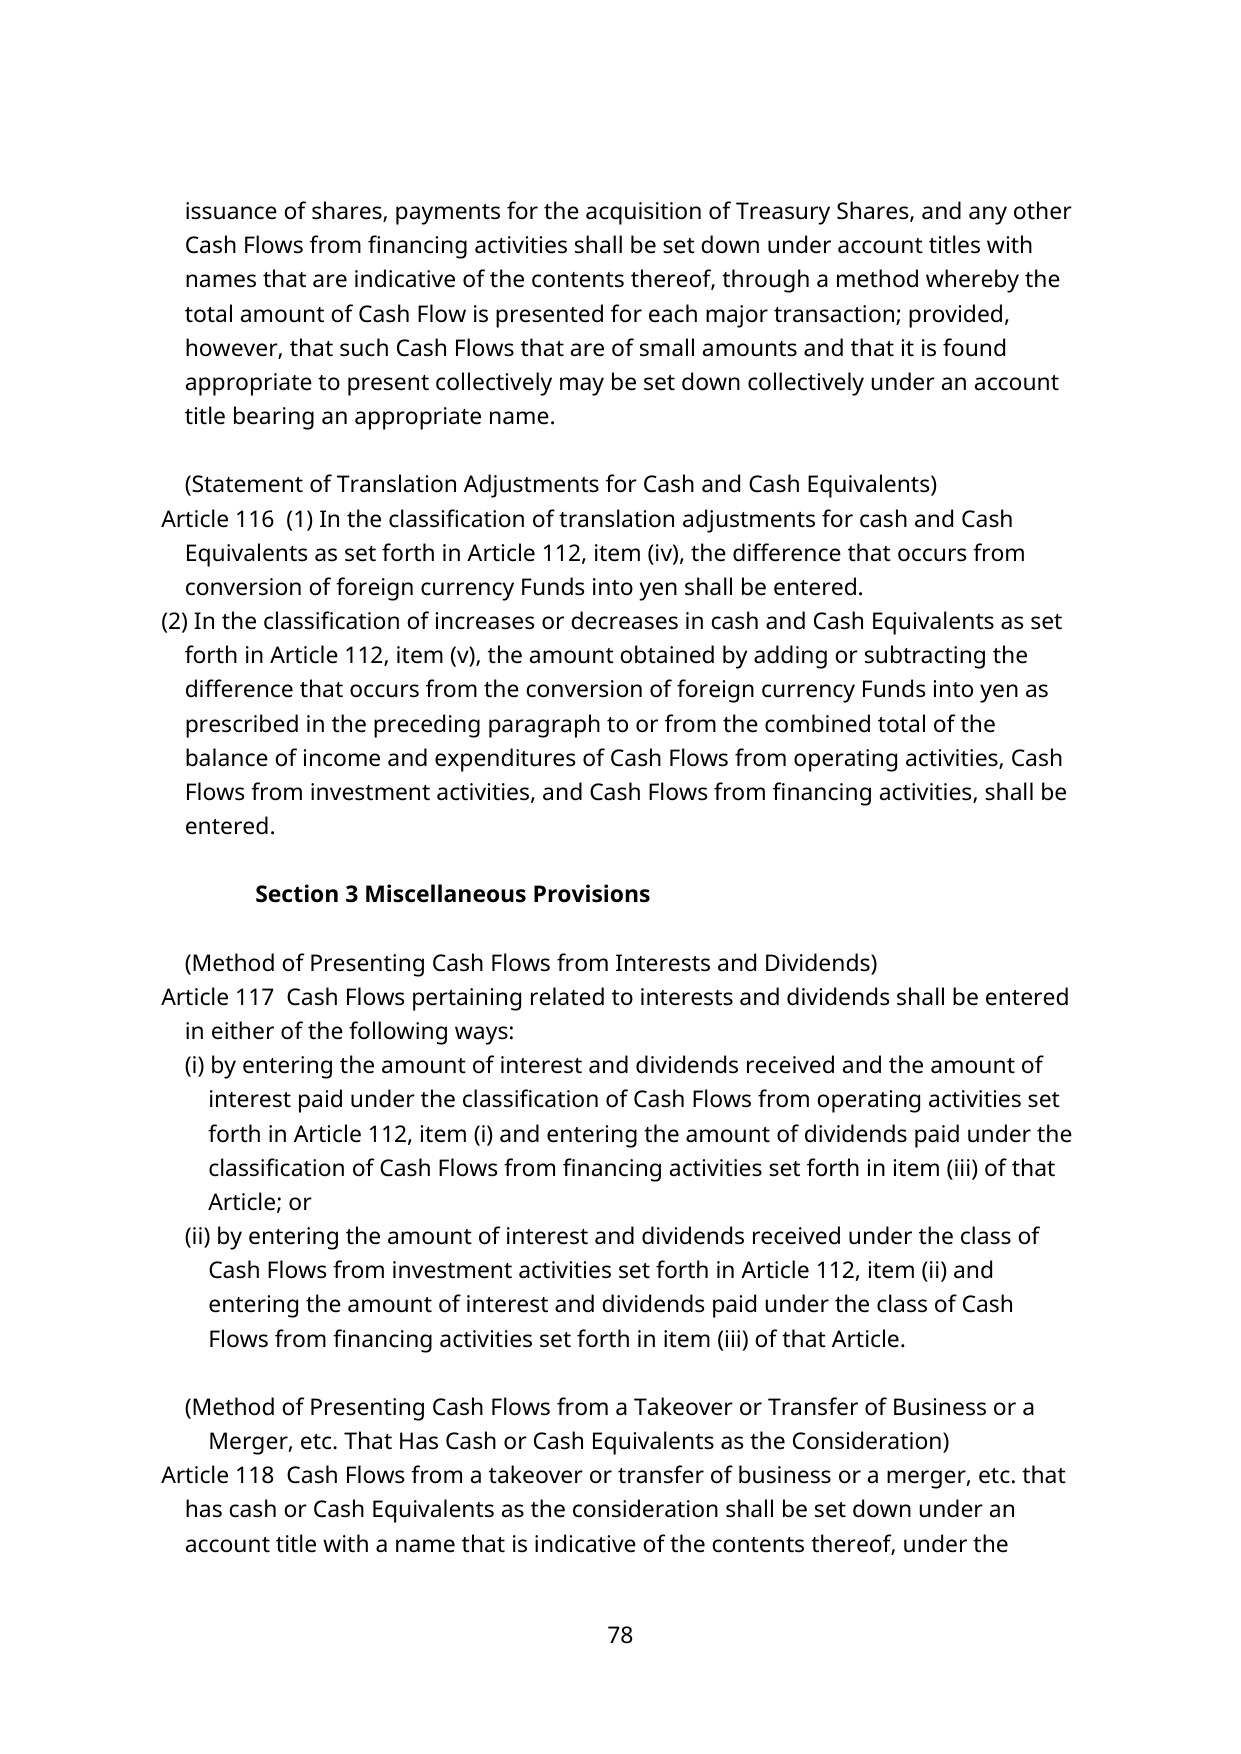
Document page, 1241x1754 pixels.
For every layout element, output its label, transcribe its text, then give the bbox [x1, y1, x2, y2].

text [161, 194, 1079, 433]
text Article 116 (1) In the classification of translation adjustments for cash and Cash Equivalents as set forth in Article 112, item (iv), the difference that occurs from conversion of foreign currency Funds into yen shall be entered. [161, 501, 1079, 604]
text (Method of Presenting Cash Flows from a Takeover or Transfer of Business or a Merger, etc. That Has Cash or Cash Equivalents as the Consideration) [184, 1389, 1079, 1458]
text Section 3 Miscellaneous Provisions [253, 877, 1079, 911]
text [161, 1458, 1079, 1560]
text (ii) by entering the amount of interest and dividends received under the class of Cash Flows from investment activities set forth in Article 112, item (ii) and entering the amount of interest and dividends paid under the class of Cash Flows from financing activities set forth in item (iii) of that Article. [184, 1219, 1079, 1355]
text Article 117 Cash Flows pertaining related to interests and dividends shall be entered in either of the following ways: [161, 979, 1079, 1048]
text (i) by entering the amount of interest and dividends received and the amount of interest paid under the classification of Cash Flows from operating activities set forth in Article 112, item (i) and entering the amount of dividends paid under the classification of Cash Flows from financing activities set forth in item (iii) of that Article; or [184, 1048, 1079, 1219]
text (2) In the classification of increases or decreases in cash and Cash Equivalents as set forth in Article 112, item (v), the amount obtained by adding or subtracting the difference that occurs from the conversion of foreign currency Funds into yen as prescribed in the preceding paragraph to or from the combined total of the balance of income and expenditures of Cash Flows from operating activities, Cash Flows from investment activities, and Cash Flows from financing activities, shall be entered. [161, 604, 1079, 843]
text (Statement of Translation Adjustments for Cash and Cash Equivalents) [184, 467, 1079, 501]
text (Method of Presenting Cash Flows from Interests and Dividends) [184, 945, 1079, 979]
